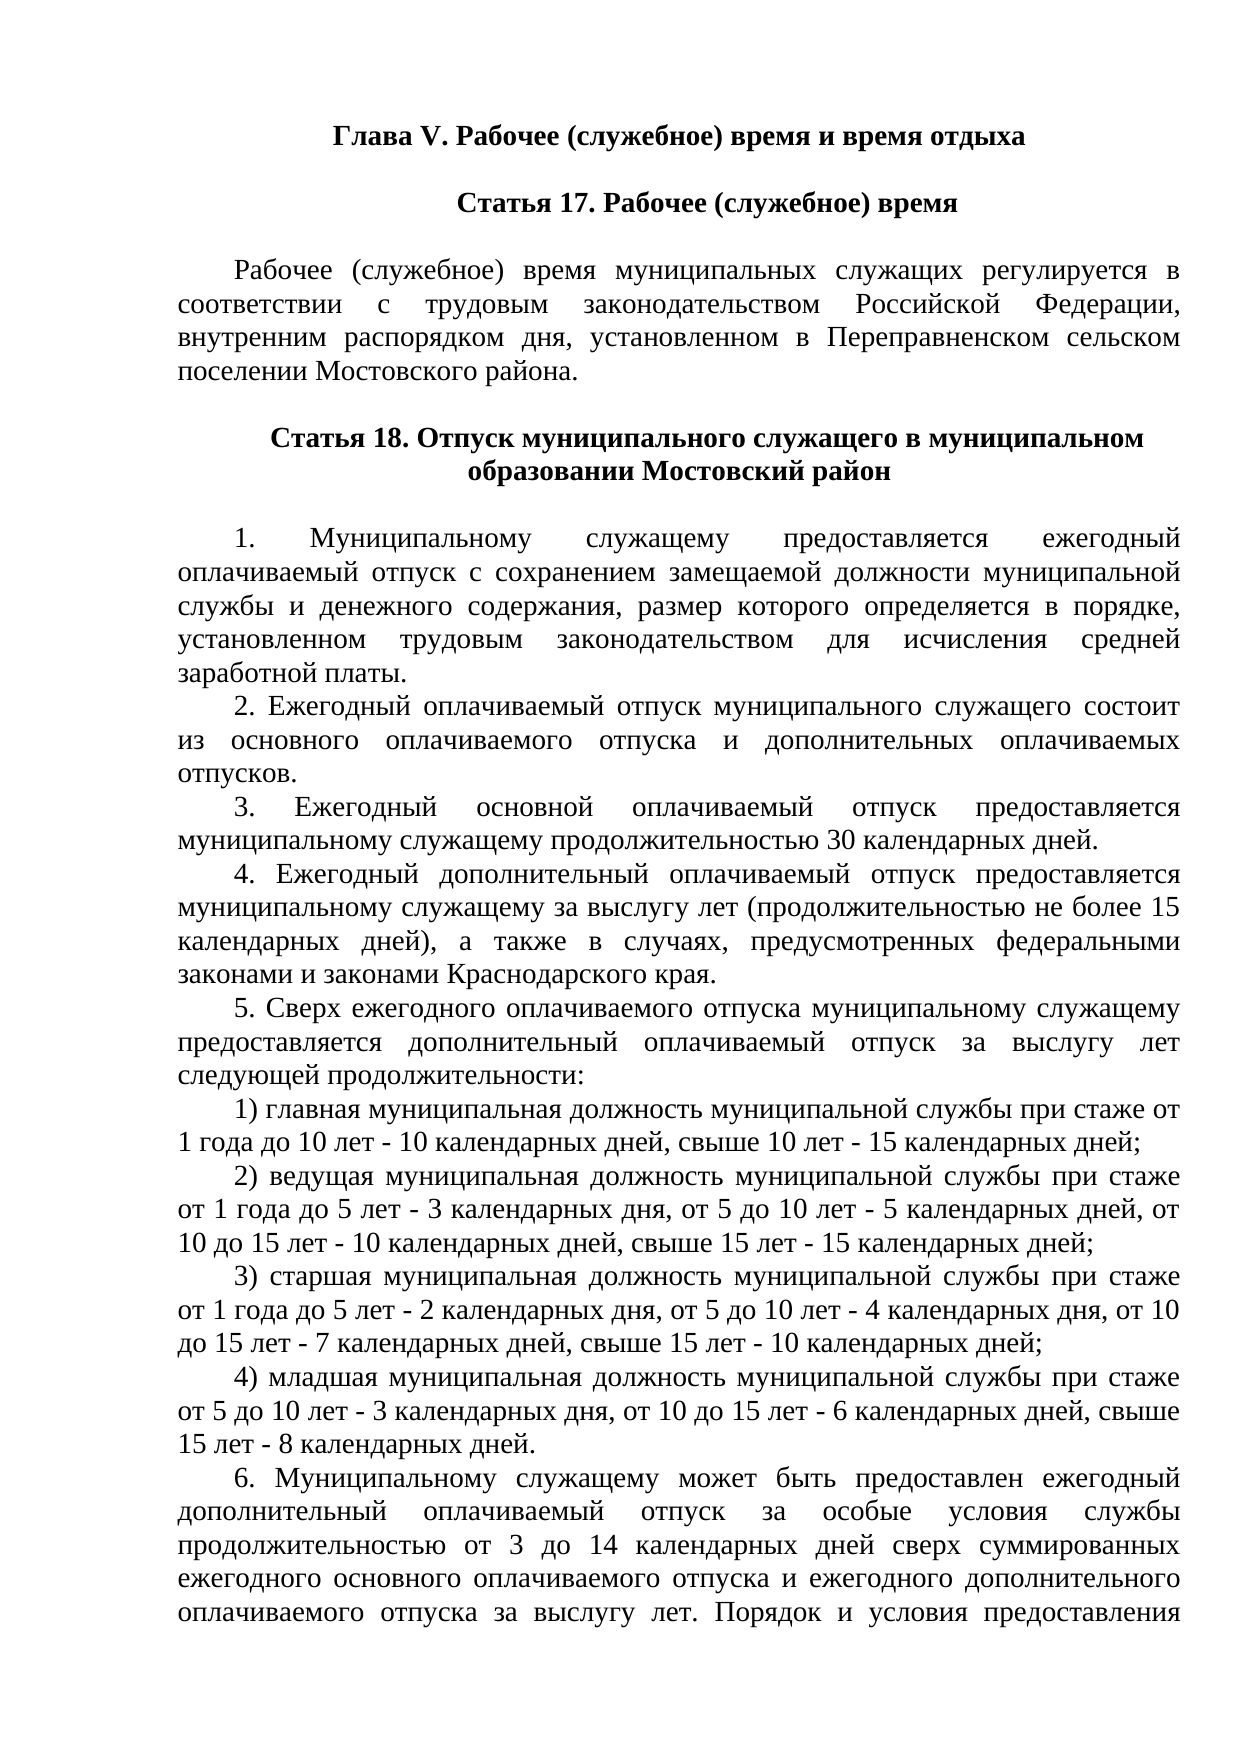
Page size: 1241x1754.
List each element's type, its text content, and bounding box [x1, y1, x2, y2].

text Статья 17. Рабочее (служебное) время [177, 185, 1181, 219]
text Рабочее (служебное) время муниципальных служащих регулируется в соответствии с трудовым законодательством Российской Федерации, внутренним распорядком дня, установленном в Переправненском сельском поселении Мостовского района. [177, 252, 1181, 386]
title Глава V. Рабочее (служебное) время и время отдыха [177, 118, 1181, 152]
text 5. Сверх ежегодного оплачиваемого отпуска муниципальному служащему предоставляется дополнительный оплачиваемый отпуск за выслугу лет следующей продолжительности: [177, 990, 1181, 1091]
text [177, 1460, 1181, 1627]
text 3. Ежегодный основной оплачиваемый отпуск предоставляется муниципальному служащему продолжительностью 30 календарных дней. [177, 789, 1181, 856]
text 4. Ежегодный дополнительный оплачиваемый отпуск предоставляется муниципальному служащему за выслугу лет (продолжительностью не более 15 календарных дней), а также в случаях, предусмотренных федеральными законами и законами Краснодарского края. [177, 856, 1181, 990]
text Статья 18. Отпуск муниципального служащего в муниципальном образовании Мостовский район [177, 420, 1181, 487]
text 1. Муниципальному служащему предоставляется ежегодный оплачиваемый отпуск с сохранением замещаемой должности муниципальной службы и денежного содержания, размер которого определяется в порядке, установленном трудовым законодательством для исчисления средней заработной платы. [177, 521, 1181, 688]
text 4) младшая муниципальная должность муниципальной службы при стаже от 5 до 10 лет - 3 календарных дня, от 10 до 15 лет - 6 календарных дней, свыше 15 лет - 8 календарных дней. [177, 1359, 1181, 1460]
text 1) главная муниципальная должность муниципальной службы при стаже от 1 года до 10 лет - 10 календарных дней, свыше 10 лет - 15 календарных дней; [177, 1091, 1181, 1158]
text 2. Ежегодный оплачиваемый отпуск муниципального служащего состоит из основного оплачиваемого отпуска и дополнительных оплачиваемых отпусков. [177, 688, 1181, 789]
text 2) ведущая муниципальная должность муниципальной службы при стаже от 1 года до 5 лет - 3 календарных дня, от 5 до 10 лет - 5 календарных дней, от 10 до 15 лет - 10 календарных дней, свыше 15 лет - 15 календарных дней; [177, 1158, 1181, 1258]
text 3) старшая муниципальная должность муниципальной службы при стаже от 1 года до 5 лет - 2 календарных дня, от 5 до 10 лет - 4 календарных дня, от 10 до 15 лет - 7 календарных дней, свыше 15 лет - 10 календарных дней; [177, 1258, 1181, 1359]
